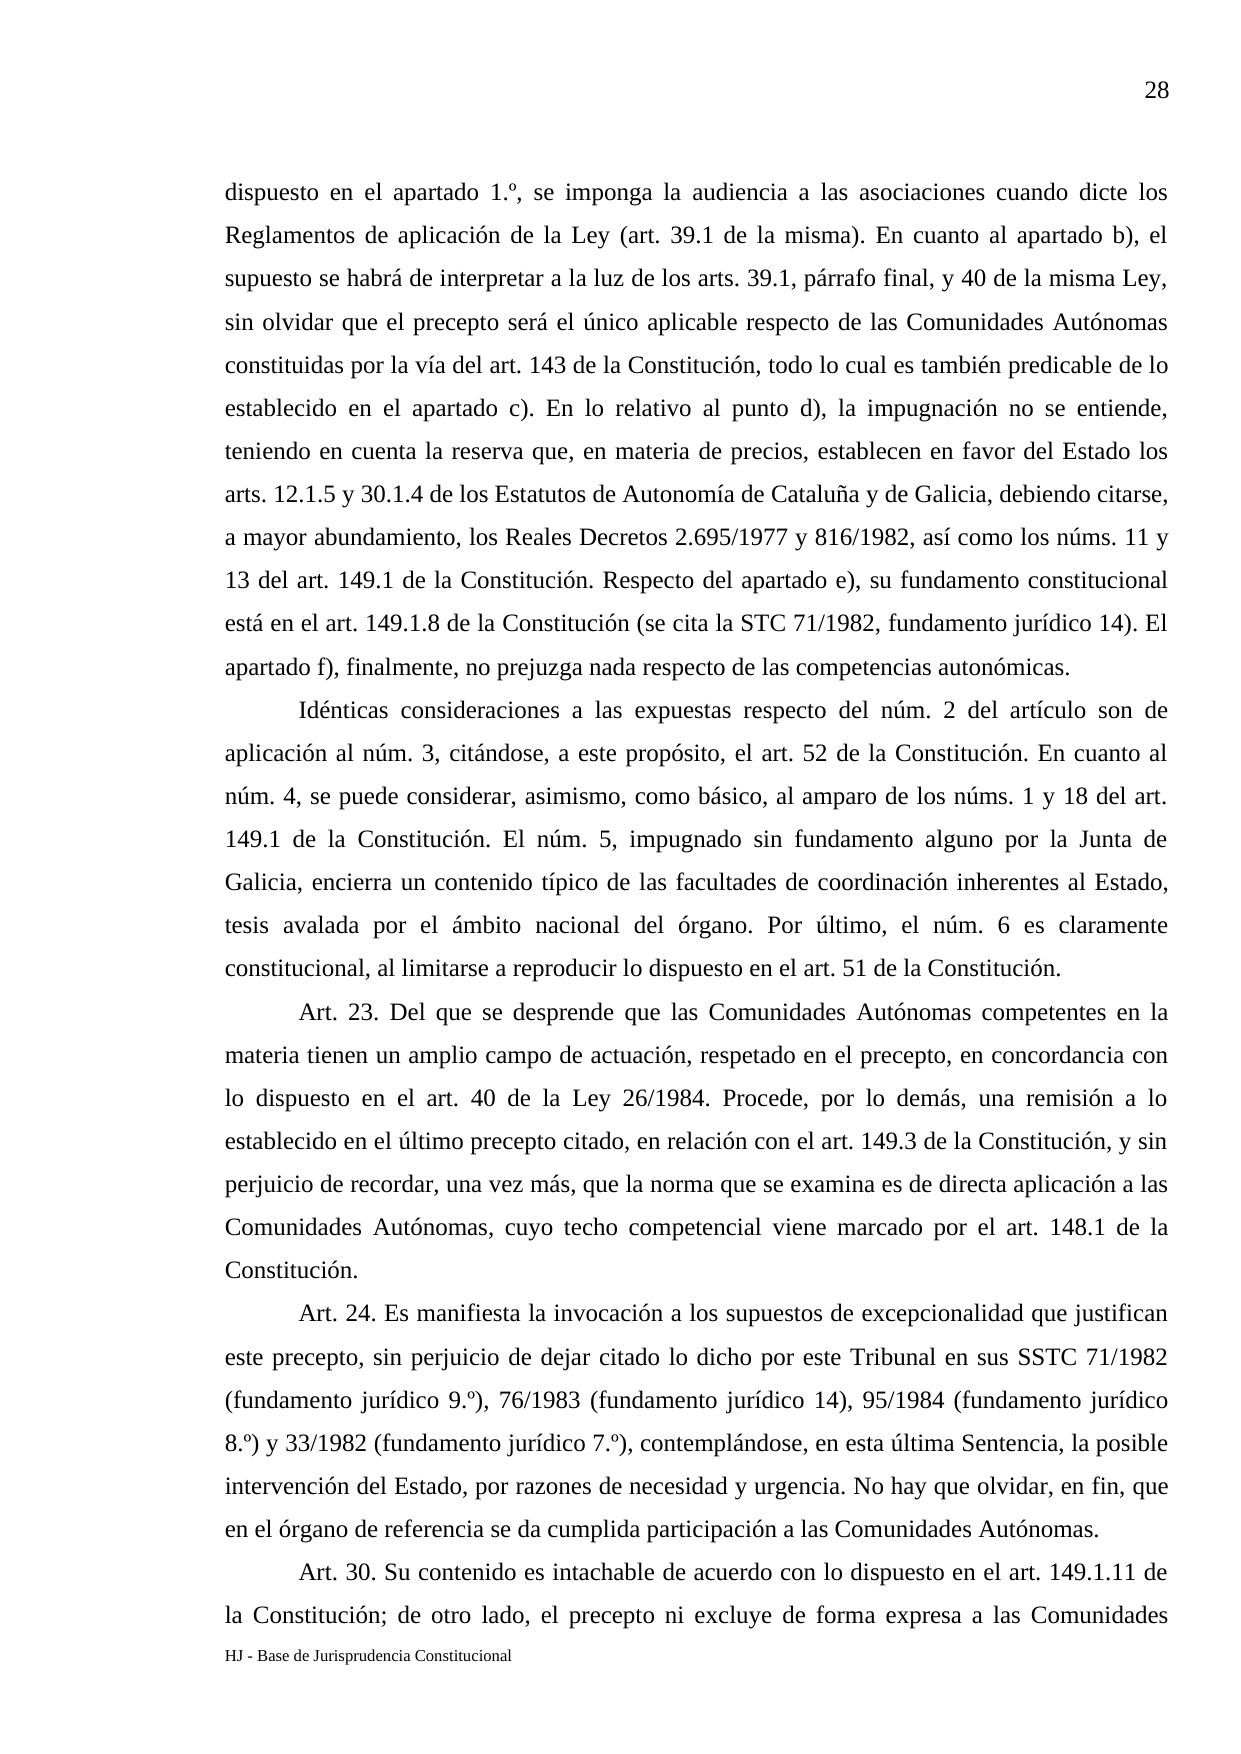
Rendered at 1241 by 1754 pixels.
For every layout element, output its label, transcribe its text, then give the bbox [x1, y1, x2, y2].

text Idénticas consideraciones a las expuestas respecto del núm. 2 del artículo son de aplicación al núm. 3, citándose, a este propósito, el art. 52 de la Constitución. En cuanto al núm. 4, se puede considerar, asimismo, como básico, al amparo de los núms. 1 y 18 del art. 149.1 de la Constitución. El núm. 5, impugnado sin fundamento alguno por la Junta de Galicia, encierra un contenido típico de las facultades de coordinación inherentes al Estado, tesis avalada por el ámbito nacional del órgano. Por último, el núm. 6 es claramente constitucional, al limitarse a reproducir lo dispuesto en el art. 51 de la Constitución. [224, 695, 1169, 982]
text Art. 24. Es manifiesta la invocación a los supuestos de excepcionalidad que justifican este precepto, sin perjuicio de dejar citado lo dicho por este Tribunal en sus SSTC 71/1982 (fundamento jurídico 9.º), 76/1983 (fundamento jurídico 14), 95/1984 (fundamento jurídico 8.º) y 33/1982 (fundamento jurídico 7.º), contemplándose, en esta última Sentencia, la posible intervención del Estado, por razones de necesidad y urgencia. No hay que olvidar, en fin, que en el órgano de referencia se da cumplida participación a las Comunidades Autónomas. [224, 1298, 1169, 1543]
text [224, 1557, 1169, 1629]
text Art. 23. Del que se desprende que las Comunidades Autónomas competentes en la materia tienen un amplio campo de actuación, respetado en el precepto, en concordancia con lo dispuesto en el art. 40 de la Ley 26/1984. Procede, por lo demás, una remisión a lo establecido en el último precepto citado, en relación con el art. 149.3 de la Constitución, y sin perjuicio de recordar, una vez más, que la norma que se examina es de directa aplicación a las Comunidades Autónomas, cuyo techo competencial viene marcado por el art. 148.1 de la Constitución. [224, 997, 1169, 1284]
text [224, 177, 1169, 680]
